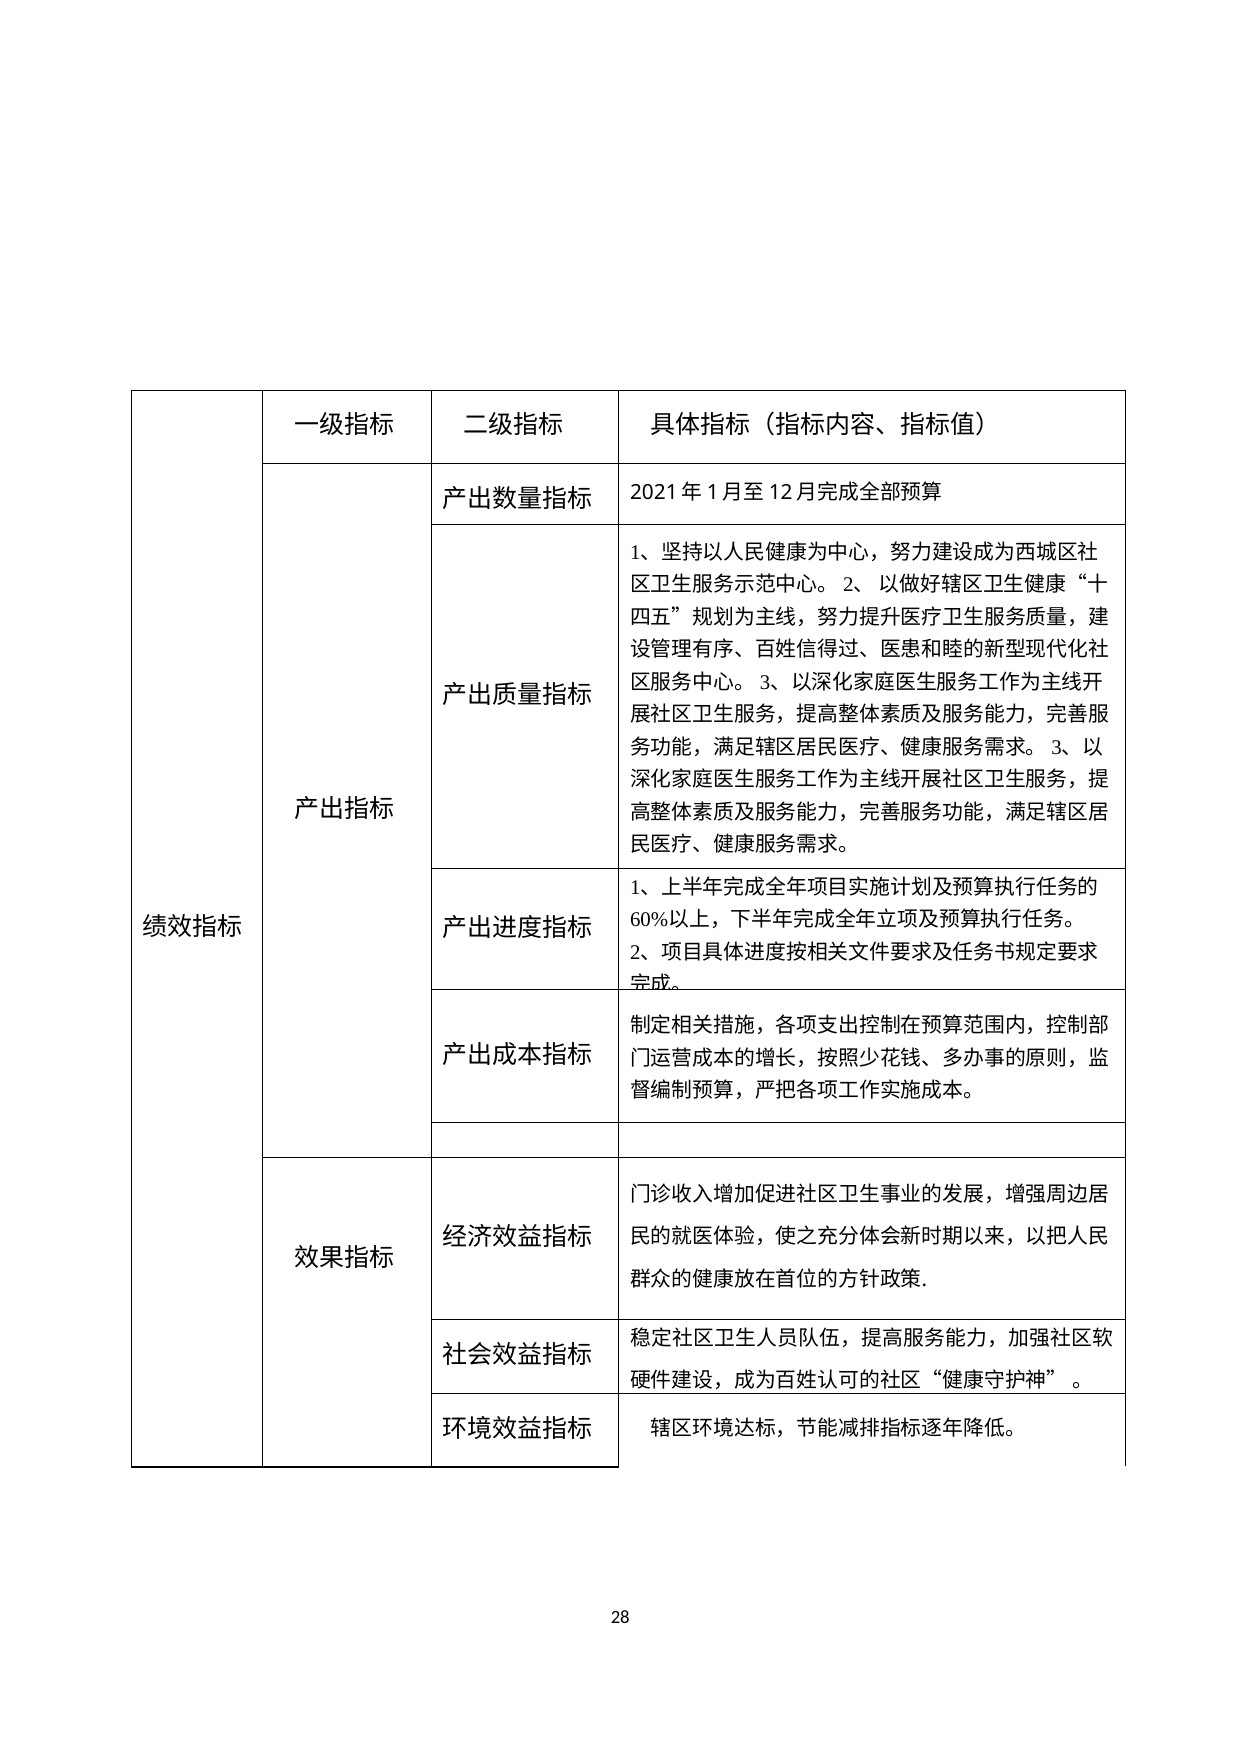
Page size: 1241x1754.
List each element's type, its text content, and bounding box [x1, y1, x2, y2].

table_cell 产出数量指标 [432, 464, 618, 524]
table_cell 门诊收入增加促进社区卫生事业的发展，增强周边居民的就医体验，使之充分体会新时期以来，以把人民群众的健康放在首位的方针政策. [619, 1158, 1125, 1319]
table_header 绩效指标 [132, 391, 262, 1466]
table_cell 社会效益指标 [432, 1320, 618, 1393]
table_header 具体指标（指标内容、指标值） [619, 391, 1125, 463]
table_cell 1、坚持以人民健康为中心，努力建设成为西城区社区卫生服务示范中心。 2、 以做好辖区卫生健康“十四五”规划为主线，努力提升医疗卫生服务质量，建设管理有序、百姓信得过、医患和睦的新型现代化社区服务中心。 3、以深化家庭医生服务工作为主线开展社区卫生服务，提高整体素质及服务能力，完善服务功能，满足辖区居民医疗、健康服务需求。 3、以深化家庭医生服务工作为主线开展社区卫生服务，提高整体素质及服务能力，完善服务功能，满足辖区居民医疗、健康服务需求。 [619, 525, 1125, 868]
table_cell 环境效益指标 [432, 1394, 618, 1466]
table_cell 效果指标 [263, 1158, 431, 1466]
table_cell 2021年1月至12月完成全部预算 [619, 464, 1125, 524]
table_cell 经济效益指标 [432, 1158, 618, 1319]
table_header 二级指标 [432, 391, 618, 463]
table_cell 产出成本指标 [432, 990, 618, 1122]
table_cell [619, 1123, 1125, 1157]
table_header 一级指标 [263, 391, 431, 463]
table_cell 1、上半年完成全年项目实施计划及预算执行任务的60%以上，下半年完成全年立项及预算执行任务。 2、项目具体进度按相关文件要求及任务书规定要求完成。 [619, 869, 1125, 989]
table_cell 制定相关措施，各项支出控制在预算范围内，控制部门运营成本的增长，按照少花钱、多办事的原则，监督编制预算，严把各项工作实施成本。 [619, 990, 1125, 1122]
table_cell 产出进度指标 [432, 869, 618, 989]
table_cell 辖区环境达标，节能减排指标逐年降低。 [619, 1394, 1125, 1466]
table_cell … [432, 1123, 618, 1157]
table_cell 产出质量指标 [432, 525, 618, 868]
table_cell 产出指标 [263, 464, 431, 1157]
table_cell 稳定社区卫生人员队伍，提高服务能力，加强社区软硬件建设，成为百姓认可的社区“健康守护神” 。 [619, 1320, 1125, 1393]
